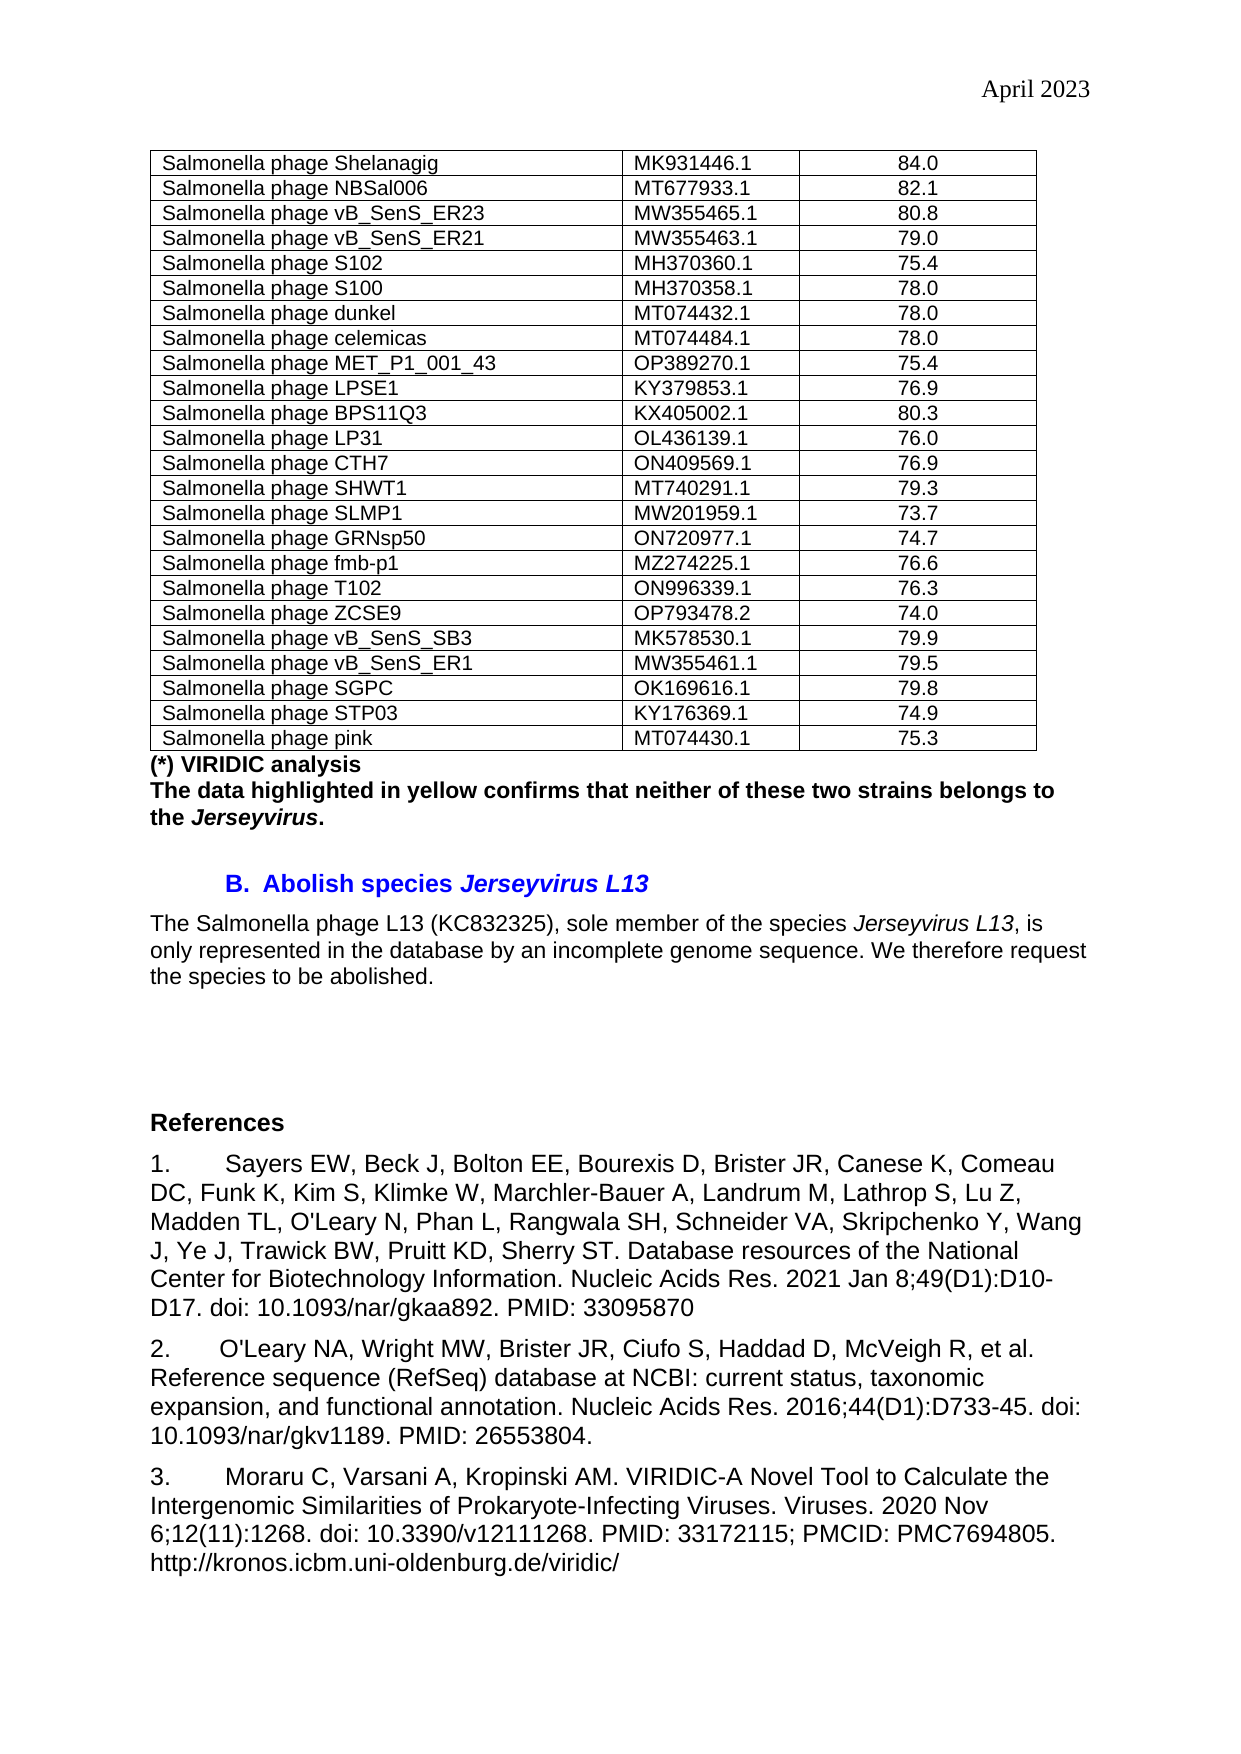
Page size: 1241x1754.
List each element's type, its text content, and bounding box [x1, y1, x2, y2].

table_cell Salmonella phage vB_SenS_SB3 [151, 626, 622, 650]
table_cell Salmonella phage CTH7 [151, 451, 622, 475]
text 3. Moraru C, Varsani A, Kropinski AM. VIRIDIC-A Novel Tool to Calculate the Intergenomic Similarities of Prokaryote-Infecting Viruses. Viruses. 2020 Nov 6;12(11):1268. doi: 10.3390/v12111268. PMID: 33172115; PMCID: PMC7694805. http://kronos.icbm.uni-oldenburg.de/viridic/ [150, 1462, 1090, 1577]
table_cell 79.9 [800, 626, 1036, 650]
table_cell 74.9 [800, 701, 1036, 725]
table_cell Salmonella phage S100 [151, 276, 622, 300]
table_cell 74.0 [800, 601, 1036, 625]
table_cell 78.0 [800, 276, 1036, 300]
table_cell MT074484.1 [623, 326, 799, 350]
table_cell OL436139.1 [623, 426, 799, 450]
table_cell ON409569.1 [623, 451, 799, 475]
table_cell Salmonella phage SHWT1 [151, 476, 622, 500]
table_cell Salmonella phage MET_P1_001_43 [151, 351, 622, 375]
table_cell 76.9 [800, 376, 1036, 400]
table_cell 80.8 [800, 201, 1036, 225]
table_cell 79.8 [800, 676, 1036, 700]
table_cell 78.0 [800, 301, 1036, 325]
table_cell MK931446.1 [623, 151, 799, 175]
table_cell 75.3 [800, 726, 1036, 750]
table_cell ON720977.1 [623, 526, 799, 550]
table_cell MK578530.1 [623, 626, 799, 650]
table_cell 76.0 [800, 426, 1036, 450]
table_cell 79.3 [800, 476, 1036, 500]
table_cell MW201959.1 [623, 501, 799, 525]
text References [150, 1108, 1090, 1137]
table_cell OP389270.1 [623, 351, 799, 375]
table_cell Salmonella phage vB_SenS_ER1 [151, 651, 622, 675]
text (*) VIRIDIC analysis [150, 751, 1090, 777]
table_cell OK169616.1 [623, 676, 799, 700]
table_cell 75.4 [800, 251, 1036, 275]
table_cell 79.0 [800, 226, 1036, 250]
table_cell Salmonella phage Shelanagig [151, 151, 622, 175]
text The Salmonella phage L13 (KC832325), sole member of the species Jerseyvirus L13, is only represented in the database by an incomplete genome sequence. We therefore request the species to be abolished. [150, 910, 1090, 989]
table_cell Salmonella phage GRNsp50 [151, 526, 622, 550]
table_cell 73.7 [800, 501, 1036, 525]
table_cell Salmonella phage celemicas [151, 326, 622, 350]
table_cell MH370360.1 [623, 251, 799, 275]
table_cell 76.9 [800, 451, 1036, 475]
table_cell Salmonella phage dunkel [151, 301, 622, 325]
table_cell Salmonella phage vB_SenS_ER21 [151, 226, 622, 250]
text 2. O'Leary NA, Wright MW, Brister JR, Ciufo S, Haddad D, McVeigh R, et al. Reference sequence (RefSeq) database at NCBI: current status, taxonomic expansion, and functional annotation. Nucleic Acids Res. 2016;44(D1):D733-45. doi: 10.1093/nar/gkv1189. PMID: 26553804. [150, 1334, 1090, 1449]
text 1. Sayers EW, Beck J, Bolton EE, Bourexis D, Brister JR, Canese K, Comeau DC, Funk K, Kim S, Klimke W, Marchler-Bauer A, Landrum M, Lathrop S, Lu Z, Madden TL, O'Leary N, Phan L, Rangwala SH, Schneider VA, Skripchenko Y, Wang J, Ye J, Trawick BW, Pruitt KD, Sherry ST. Database resources of the National Center for Biotechnology Information. Nucleic Acids Res. 2021 Jan 8;49(D1):D10-D17. doi: 10.1093/nar/gkaa892. PMID: 33095870 [150, 1149, 1090, 1322]
table_cell 75.4 [800, 351, 1036, 375]
table_cell Salmonella phage ZCSE9 [151, 601, 622, 625]
table_cell 80.3 [800, 401, 1036, 425]
table_cell MH370358.1 [623, 276, 799, 300]
table_cell Salmonella phage LP31 [151, 426, 622, 450]
table_cell MT740291.1 [623, 476, 799, 500]
table_cell Salmonella phage LPSE1 [151, 376, 622, 400]
table_cell 74.7 [800, 526, 1036, 550]
table_cell KX405002.1 [623, 401, 799, 425]
table_cell Salmonella phage SLMP1 [151, 501, 622, 525]
table_cell 78.0 [800, 326, 1036, 350]
table_cell 82.1 [800, 176, 1036, 200]
table_cell KY379853.1 [623, 376, 799, 400]
table_cell Salmonella phage vB_SenS_ER23 [151, 201, 622, 225]
list Abolish species Jerseyvirus L13 [225, 869, 1090, 898]
text The data highlighted in yellow confirms that neither of these two strains belongs to the Jerseyvirus. [150, 777, 1090, 830]
table_cell Salmonella phage fmb-p1 [151, 551, 622, 575]
table_cell Salmonella phage BPS11Q3 [151, 401, 622, 425]
table_cell Salmonella phage S102 [151, 251, 622, 275]
table_cell 84.0 [800, 151, 1036, 175]
table_cell Salmonella phage NBSal006 [151, 176, 622, 200]
table_cell KY176369.1 [623, 701, 799, 725]
table_cell OP793478.2 [623, 601, 799, 625]
table_cell MW355465.1 [623, 201, 799, 225]
table_cell MT074430.1 [623, 726, 799, 750]
table_cell ON996339.1 [623, 576, 799, 600]
table_cell MW355463.1 [623, 226, 799, 250]
table_cell MW355461.1 [623, 651, 799, 675]
table_cell Salmonella phage SGPC [151, 676, 622, 700]
table_cell 76.6 [800, 551, 1036, 575]
table_cell MT074432.1 [623, 301, 799, 325]
table_cell 76.3 [800, 576, 1036, 600]
table_cell MZ274225.1 [623, 551, 799, 575]
table_cell Salmonella phage pink [151, 726, 622, 750]
table_cell Salmonella phage T102 [151, 576, 622, 600]
table_cell MT677933.1 [623, 176, 799, 200]
table_cell 79.5 [800, 651, 1036, 675]
table_cell Salmonella phage STP03 [151, 701, 622, 725]
